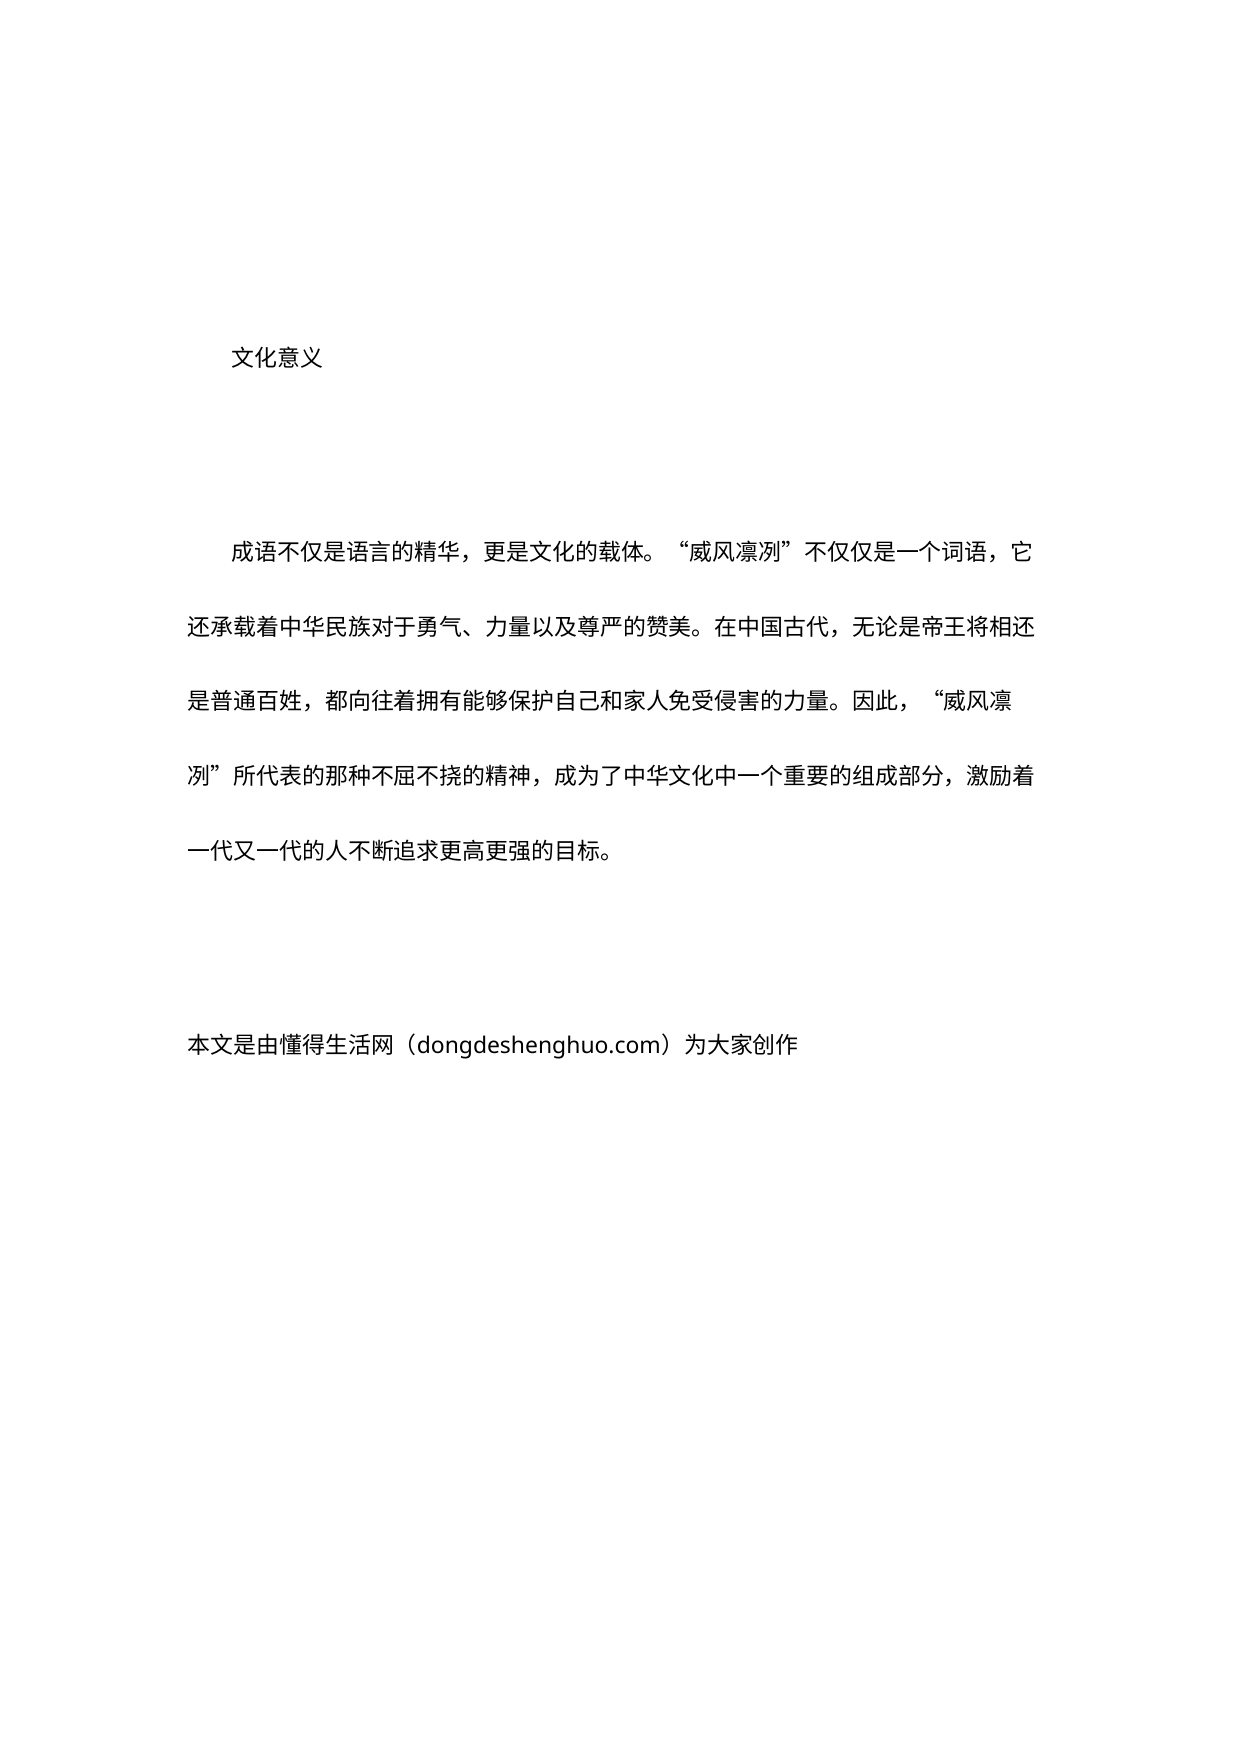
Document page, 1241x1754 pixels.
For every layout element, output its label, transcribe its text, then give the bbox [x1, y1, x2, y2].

text 文化意义 [187, 323, 1053, 388]
text 本文是由懂得生活网（dongdeshenghuo.com）为大家创作 [187, 1011, 1053, 1076]
text 成语不仅是语言的精华，更是文化的载体。“威风凛冽”不仅仅是一个词语，它还承载着中华民族对于勇气、力量以及尊严的赞美。在中国古代，无论是帝王将相还是普通百姓，都向往着拥有能够保护自己和家人免受侵害的力量。因此，“威风凛冽”所代表的那种不屈不挠的精神，成为了中华文化中一个重要的组成部分，激励着一代又一代的人不断追求更高更强的目标。 [187, 518, 1053, 882]
